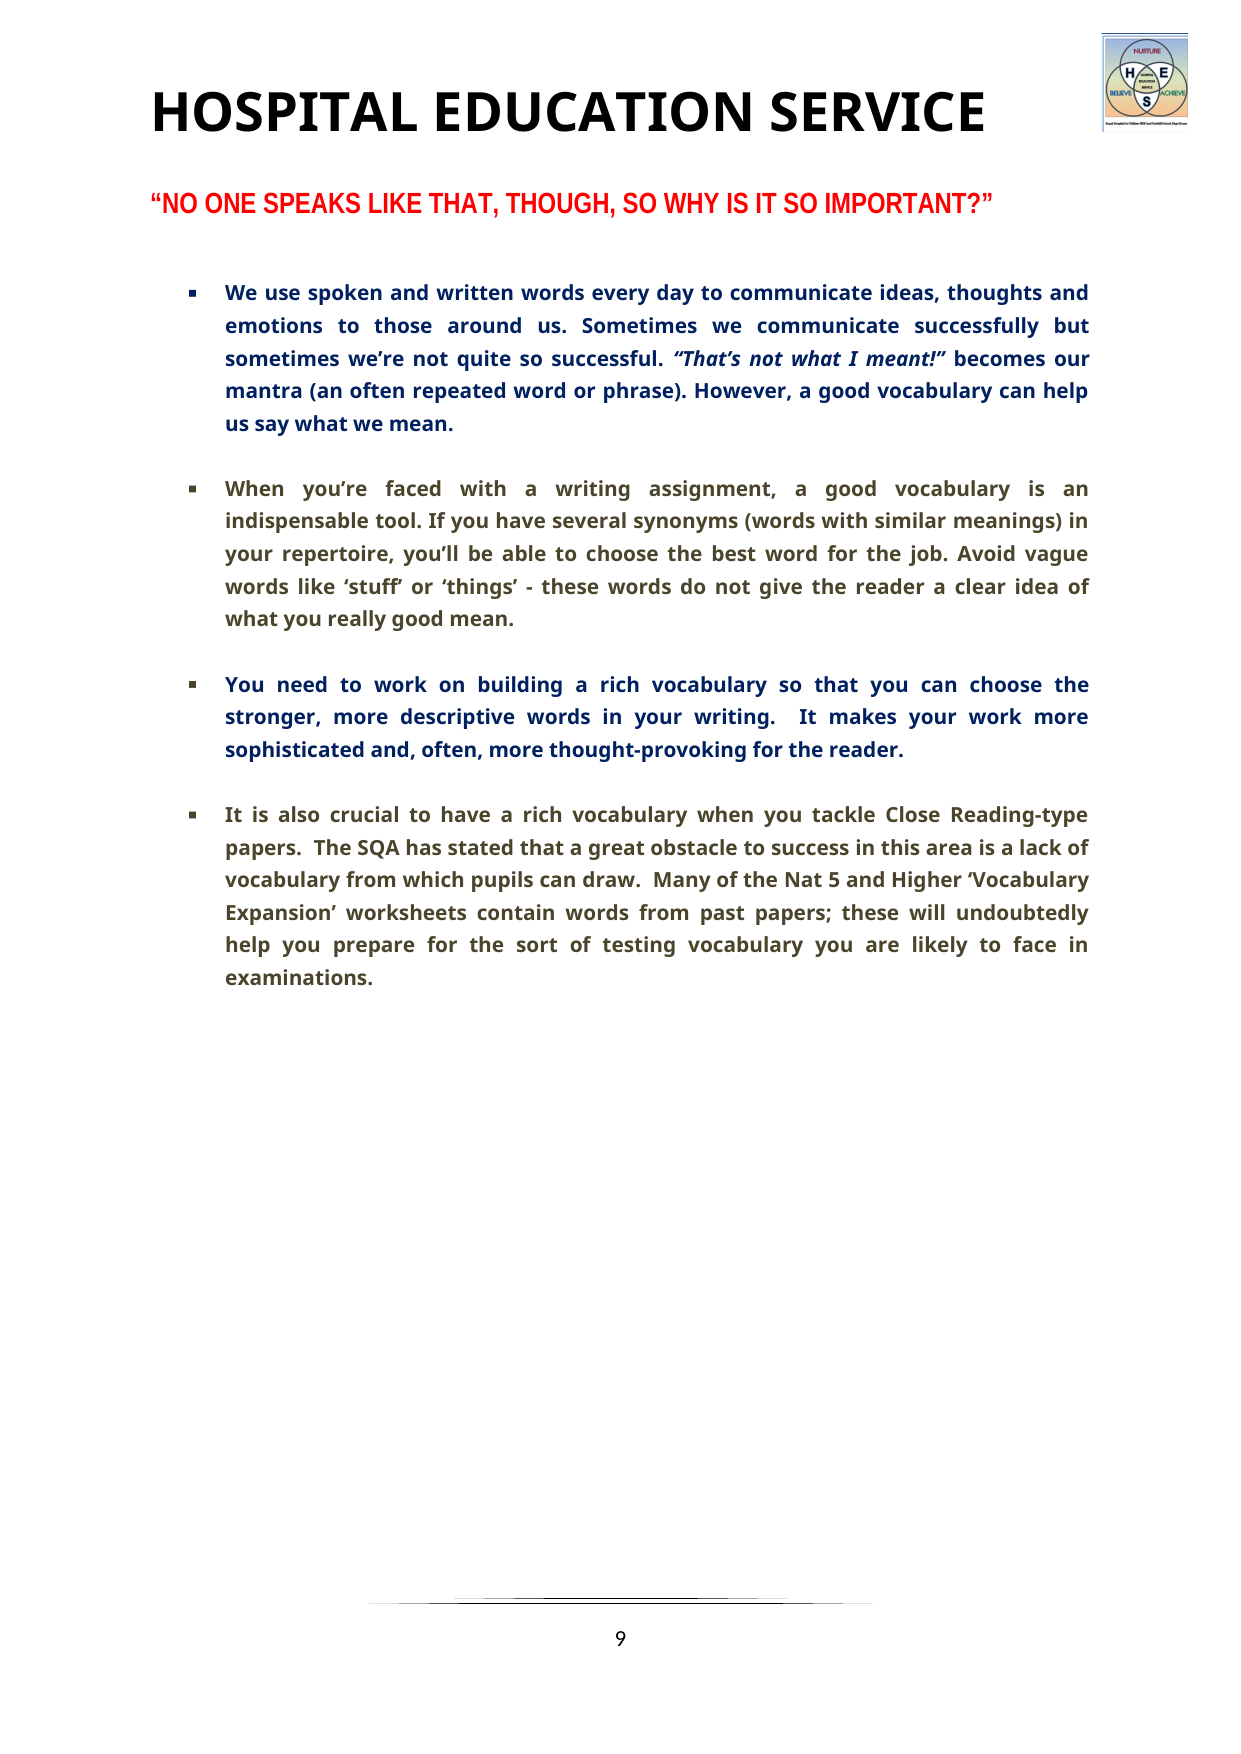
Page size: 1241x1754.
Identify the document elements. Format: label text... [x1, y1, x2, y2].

list You need to work on building a rich vocabulary so that you can choose the stronger, more descriptive words in your writing. It makes your work more sophisticated and, often, more thought-provoking for the reader. [187, 670, 1090, 763]
list It is also crucial to have a rich vocabulary when you tackle Close Reading-type papers. The SQA has stated that a great obstacle to success in this area is a lack of vocabulary from which pupils can draw. Many of the Nat 5 and Higher ‘Vocabulary Expansion’ worksheets contain words from past papers; these will undoubtedly help you prepare for the sort of testing vocabulary you are likely to face in examinations. [187, 800, 1090, 992]
list We use spoken and written words every day to communicate ideas, thoughts and emotions to those around us. Sometimes we communicate successfully but sometimes we’re not quite so successful. “That’s not what I meant!” becomes our mantra (an often repeated word or phrase). However, a good vocabulary can help us say what we mean. [187, 278, 1090, 437]
text “NO ONE SPEAKS LIKE THAT, THOUGH, SO WHY IS IT SO IMPORTANT?” [150, 187, 1090, 220]
picture [1100, 33, 1188, 131]
list When you’re faced with a writing assignment, a good vocabulary is an indispensable tool. If you have several synonyms (words with similar meanings) in your repertoire, you’ll be able to choose the best word for the job. Avoid vague words like ‘stuff’ or ‘things’ - these words do not give the reader a clear idea of what you really good mean. [187, 474, 1090, 633]
